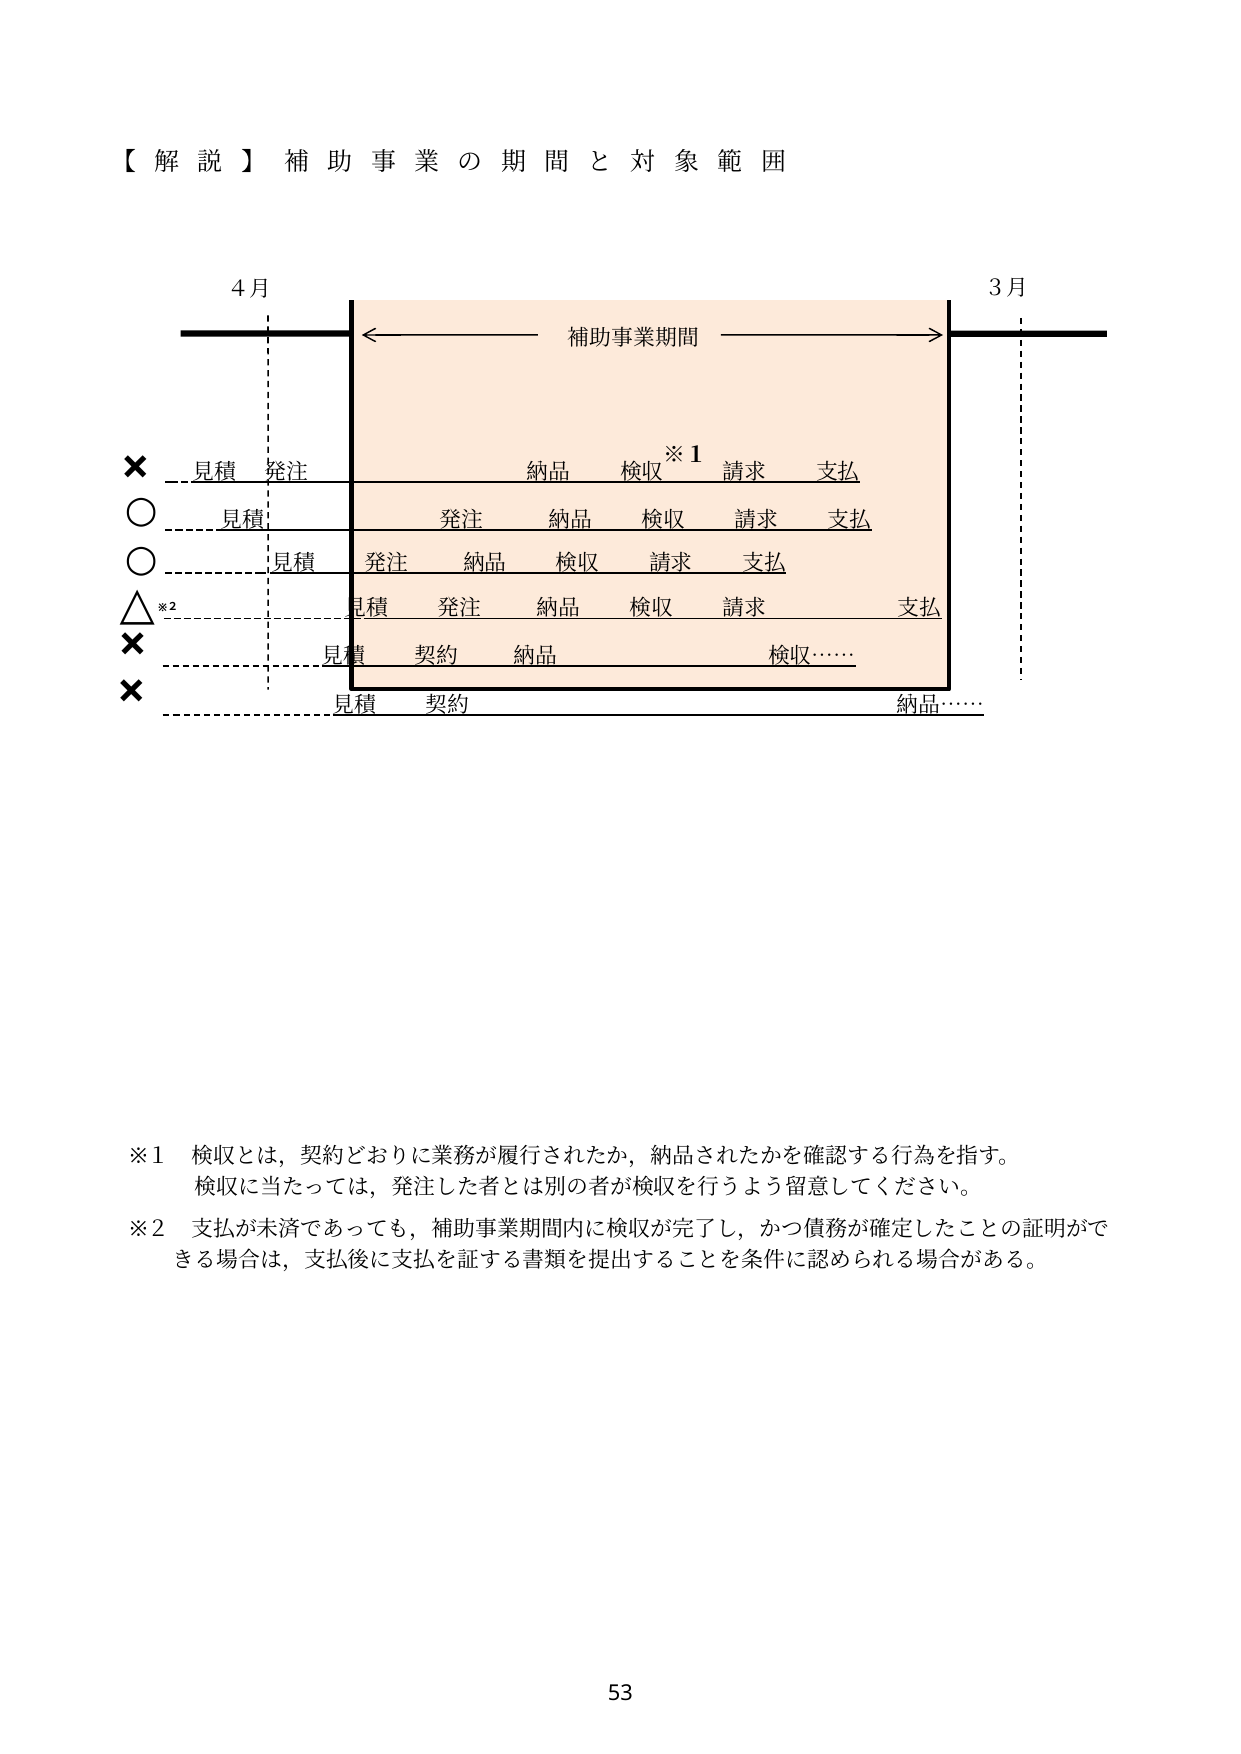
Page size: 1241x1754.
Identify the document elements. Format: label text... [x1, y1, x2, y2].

text 【解説】補助事業の期間と対象範囲 [111, 126, 1129, 193]
